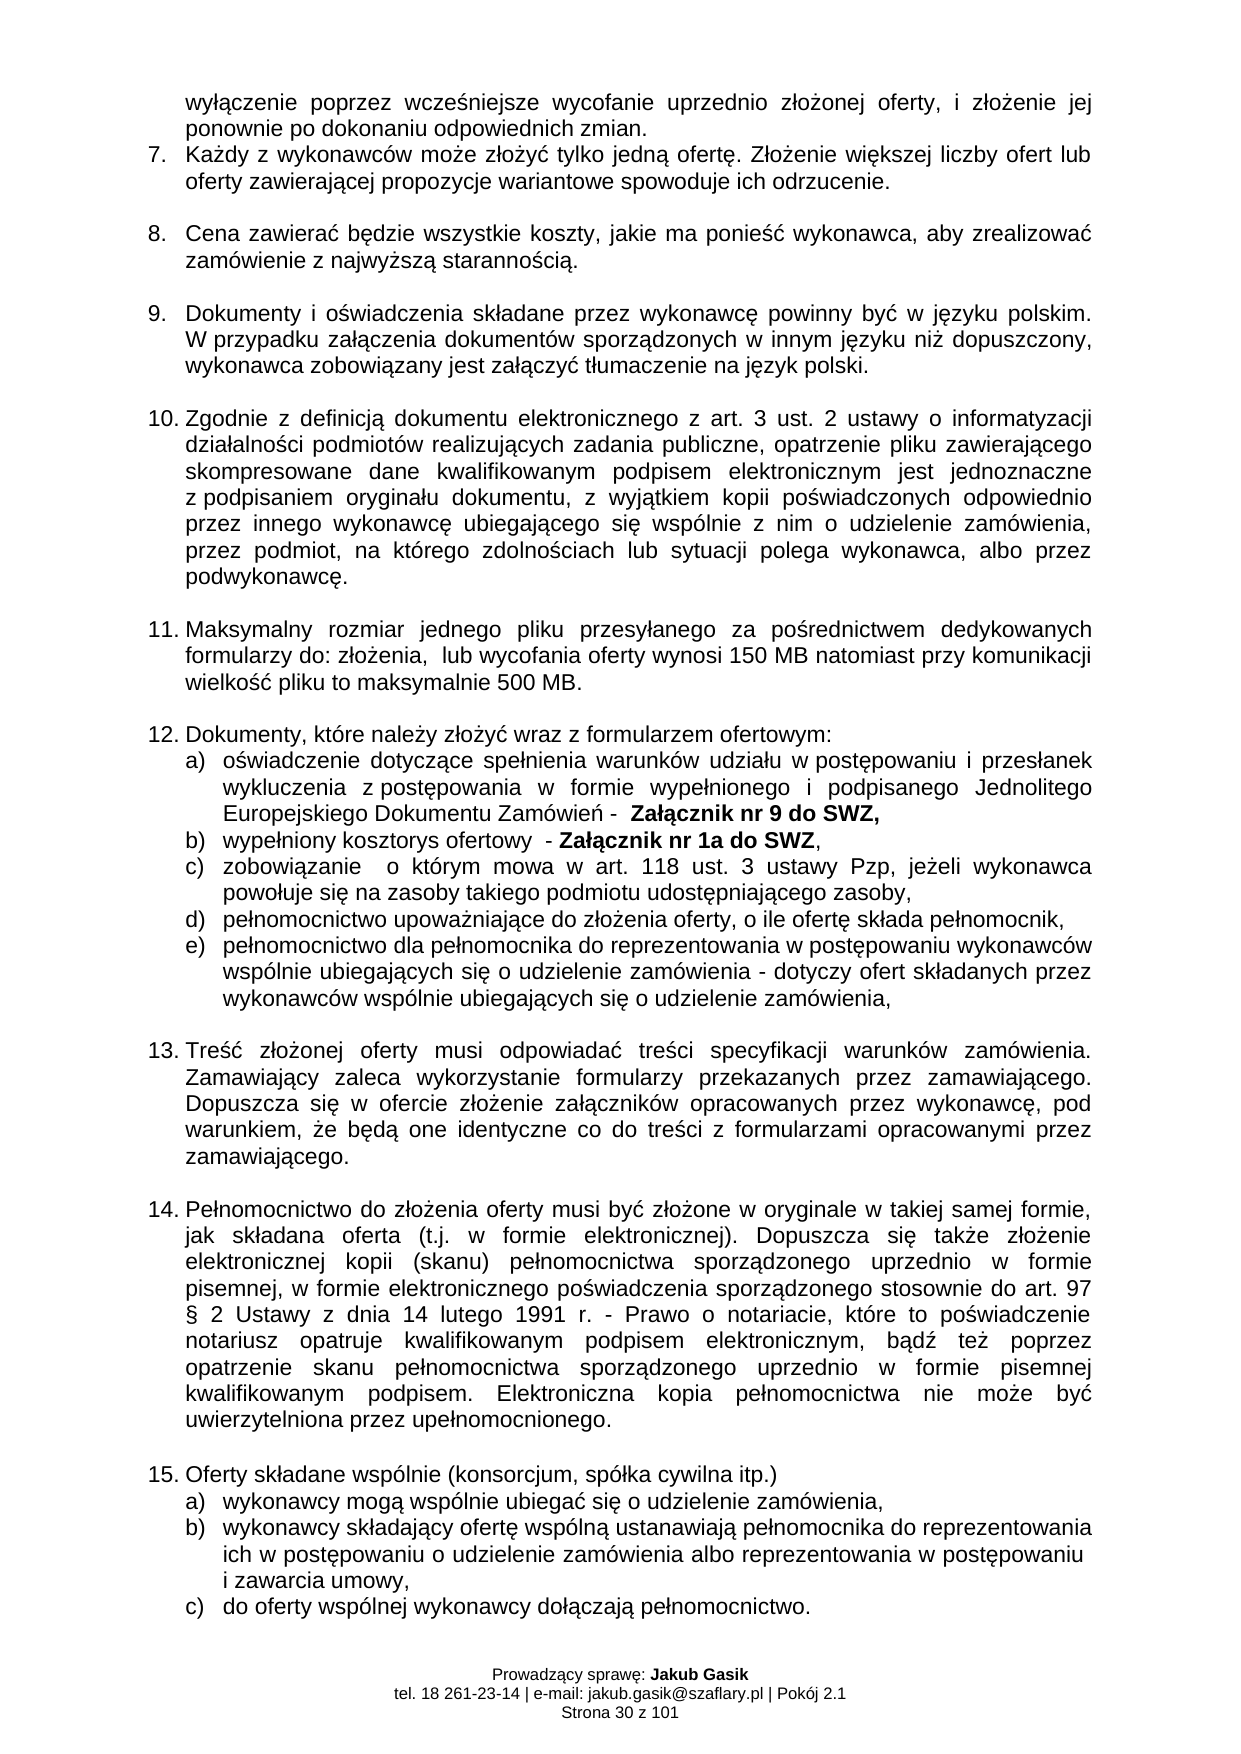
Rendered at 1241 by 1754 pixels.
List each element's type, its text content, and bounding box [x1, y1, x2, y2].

list wykonawcy składający ofertę wspólną ustanawiają pełnomocnika do reprezentowania ich w postępowaniu o udzielenie zamówienia albo reprezentowania w postępowaniu i zawarcia umowy, [185, 1514, 1092, 1593]
list wypełniony kosztorys ofertowy - Załącznik nr 1a do SWZ, [185, 827, 1092, 853]
list Zgodnie z definicją dokumentu elektronicznego z art. 3 ust. 2 ustawy o informatyzacji działalności podmiotów realizujących zadania publiczne, opatrzenie pliku zawierającego skompresowane dane kwalifikowanym podpisem elektronicznym jest jednoznaczne z podpisaniem oryginału dokumentu, z wyjątkiem kopii poświadczonych odpowiednio przez innego wykonawcę ubiegającego się wspólnie z nim o udzielenie zamówienia, przez podmiot, na którego zdolnościach lub sytuacji polega wykonawca, albo przez podwykonawcę. [148, 405, 1092, 589]
list Dokumenty i oświadczenia składane przez wykonawcę powinny być w języku polskim. W przypadku załączenia dokumentów sporządzonych w innym języku niż dopuszczony, wykonawca zobowiązany jest załączyć tłumaczenie na język polski. [148, 299, 1092, 378]
list Pełnomocnictwo do złożenia oferty musi być złożone w oryginale w takiej samej formie, jak składana oferta (t.j. w formie elektronicznej). Dopuszcza się także złożenie elektronicznej kopii (skanu) pełnomocnictwa sporządzonego uprzednio w formie pisemnej, w formie elektronicznego poświadczenia sporządzonego stosownie do art. 97 § 2 Ustawy z dnia 14 lutego 1991 r. - Prawo o notariacie, które to poświadczenie notariusz opatruje kwalifikowanym podpisem elektronicznym, bądź też poprzez opatrzenie skanu pełnomocnictwa sporządzonego uprzednio w formie pisemnej kwalifikowanym podpisem. Elektroniczna kopia pełnomocnictwa nie może być uwierzytelniona przez upełnomocnionego. [148, 1196, 1092, 1433]
list pełnomocnictwo dla pełnomocnika do reprezentowania w postępowaniu wykonawców wspólnie ubiegających się o udzielenie zamówienia - dotyczy ofert składanych przez wykonawców wspólnie ubiegających się o udzielenie zamówienia, [185, 932, 1092, 1011]
list wykonawcy mogą wspólnie ubiegać się o udzielenie zamówienia, [185, 1488, 1092, 1514]
list zobowiązanie o którym mowa w art. 118 ust. 3 ustawy Pzp, jeżeli wykonawca powołuje się na zasoby takiego podmiotu udostępniającego zasoby, [185, 853, 1092, 906]
list Dokumenty, które należy złożyć wraz z formularzem ofertowym: [148, 721, 1092, 747]
list do oferty wspólnej wykonawcy dołączają pełnomocnictwo. [185, 1593, 1092, 1619]
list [148, 89, 1092, 141]
list oświadczenie dotyczące spełnienia warunków udziału w postępowaniu i przesłanek wykluczenia z postępowania w formie wypełnionego i podpisanego Jednolitego Europejskiego Dokumentu Zamówień - Załącznik nr 9 do SWZ, [185, 747, 1092, 827]
list Maksymalny rozmiar jednego pliku przesyłanego za pośrednictwem dedykowanych formularzy do: złożenia, lub wycofania oferty wynosi 150 MB natomiast przy komunikacji wielkość pliku to maksymalnie 500 MB. [148, 616, 1092, 695]
list Treść złożonej oferty musi odpowiadać treści specyfikacji warunków zamówienia. Zamawiający zaleca wykorzystanie formularzy przekazanych przez zamawiającego. Dopuszcza się w ofercie złożenie załączników opracowanych przez wykonawcę, pod warunkiem, że będą one identyczne co do treści z formularzami opracowanymi przez zamawiającego. [148, 1037, 1092, 1169]
list Cena zawierać będzie wszystkie koszty, jakie ma ponieść wykonawca, aby zrealizować zamówienie z najwyższą starannością. [148, 220, 1092, 273]
list Oferty składane wspólnie (konsorcjum, spółka cywilna itp.) [148, 1461, 1092, 1488]
list pełnomocnictwo upoważniające do złożenia oferty, o ile ofertę składa pełnomocnik, [185, 906, 1092, 932]
list Każdy z wykonawców może złożyć tylko jedną ofertę. Złożenie większej liczby ofert lub oferty zawierającej propozycje wariantowe spowoduje ich odrzucenie. [148, 141, 1092, 194]
